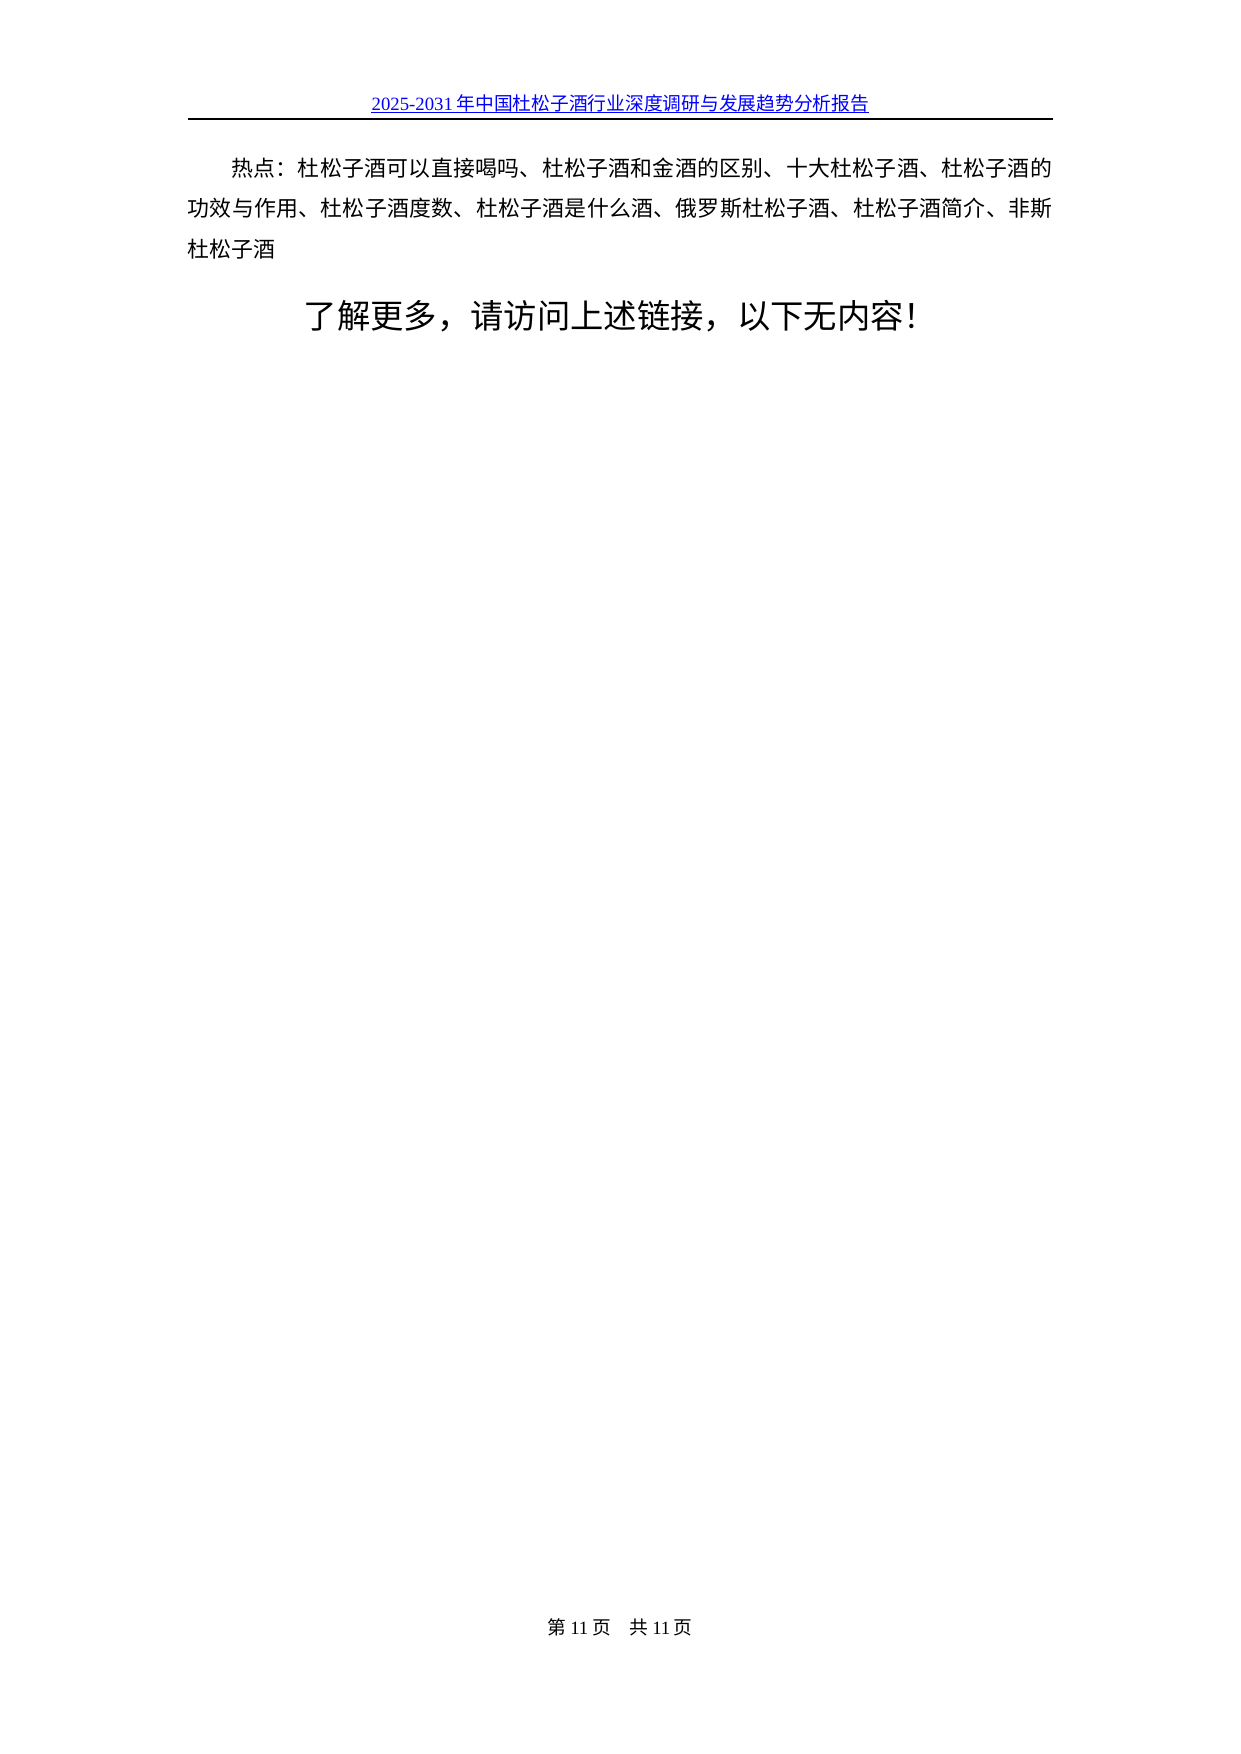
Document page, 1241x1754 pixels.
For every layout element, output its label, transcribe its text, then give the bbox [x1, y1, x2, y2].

title 了解更多，请访问上述链接，以下无内容！ [187, 282, 1053, 347]
text 热点：杜松子酒可以直接喝吗、杜松子酒和金酒的区别、十大杜松子酒、杜松子酒的功效与作用、杜松子酒度数、杜松子酒是什么酒、俄罗斯杜松子酒、杜松子酒简介、非斯杜松子酒 [187, 150, 1053, 264]
